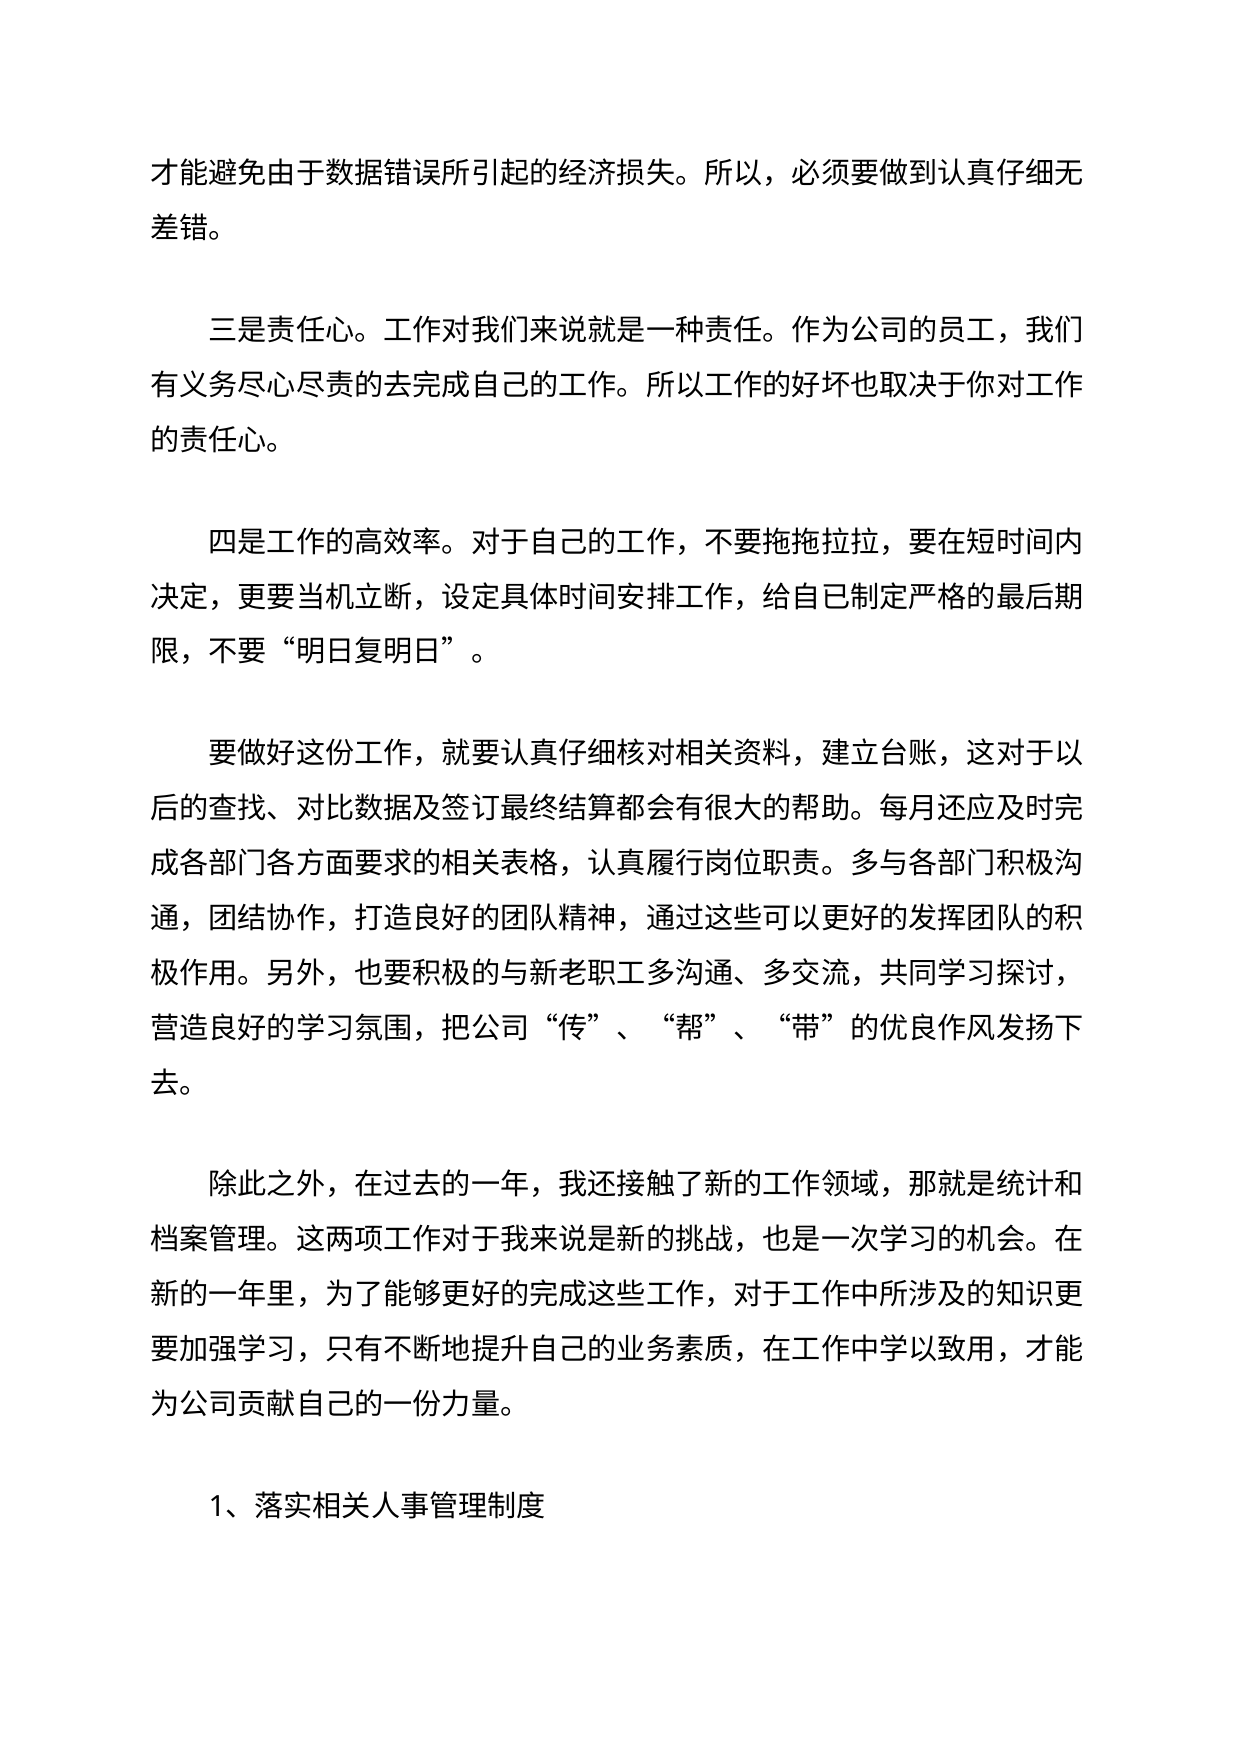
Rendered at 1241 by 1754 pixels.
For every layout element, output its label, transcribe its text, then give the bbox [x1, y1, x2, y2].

text 要做好这份工作，就要认真仔细核对相关资料，建立台账，这对于以后的查找、对比数据及签订最终结算都会有很大的帮助。每月还应及时完成各部门各方面要求的相关表格，认真履行岗位职责。多与各部门积极沟通，团结协作，打造良好的团队精神，通过这些可以更好的发挥团队的积极作用。另外，也要积极的与新老职工多沟通、多交流，共同学习探讨，营造良好的学习氛围，把公司“传”、“帮”、“带”的优良作风发扬下去。 [150, 730, 1090, 1101]
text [150, 150, 1090, 247]
text 三是责任心。工作对我们来说就是一种责任。作为公司的员工，我们有义务尽心尽责的去完成自己的工作。所以工作的好坏也取决于你对工作的责任心。 [150, 307, 1090, 459]
text 四是工作的高效率。对于自己的工作，不要拖拖拉拉，要在短时间内决定，更要当机立断，设定具体时间安排工作，给自已制定严格的最后期限，不要“明日复明日”。 [150, 518, 1090, 670]
text 除此之外，在过去的一年，我还接触了新的工作领域，那就是统计和档案管理。这两项工作对于我来说是新的挑战，也是一次学习的机会。在新的一年里，为了能够更好的完成这些工作，对于工作中所涉及的知识更要加强学习，只有不断地提升自己的业务素质，在工作中学以致用，才能为公司贡献自己的一份力量。 [150, 1161, 1090, 1423]
text 1、落实相关人事管理制度 [150, 1482, 1090, 1525]
